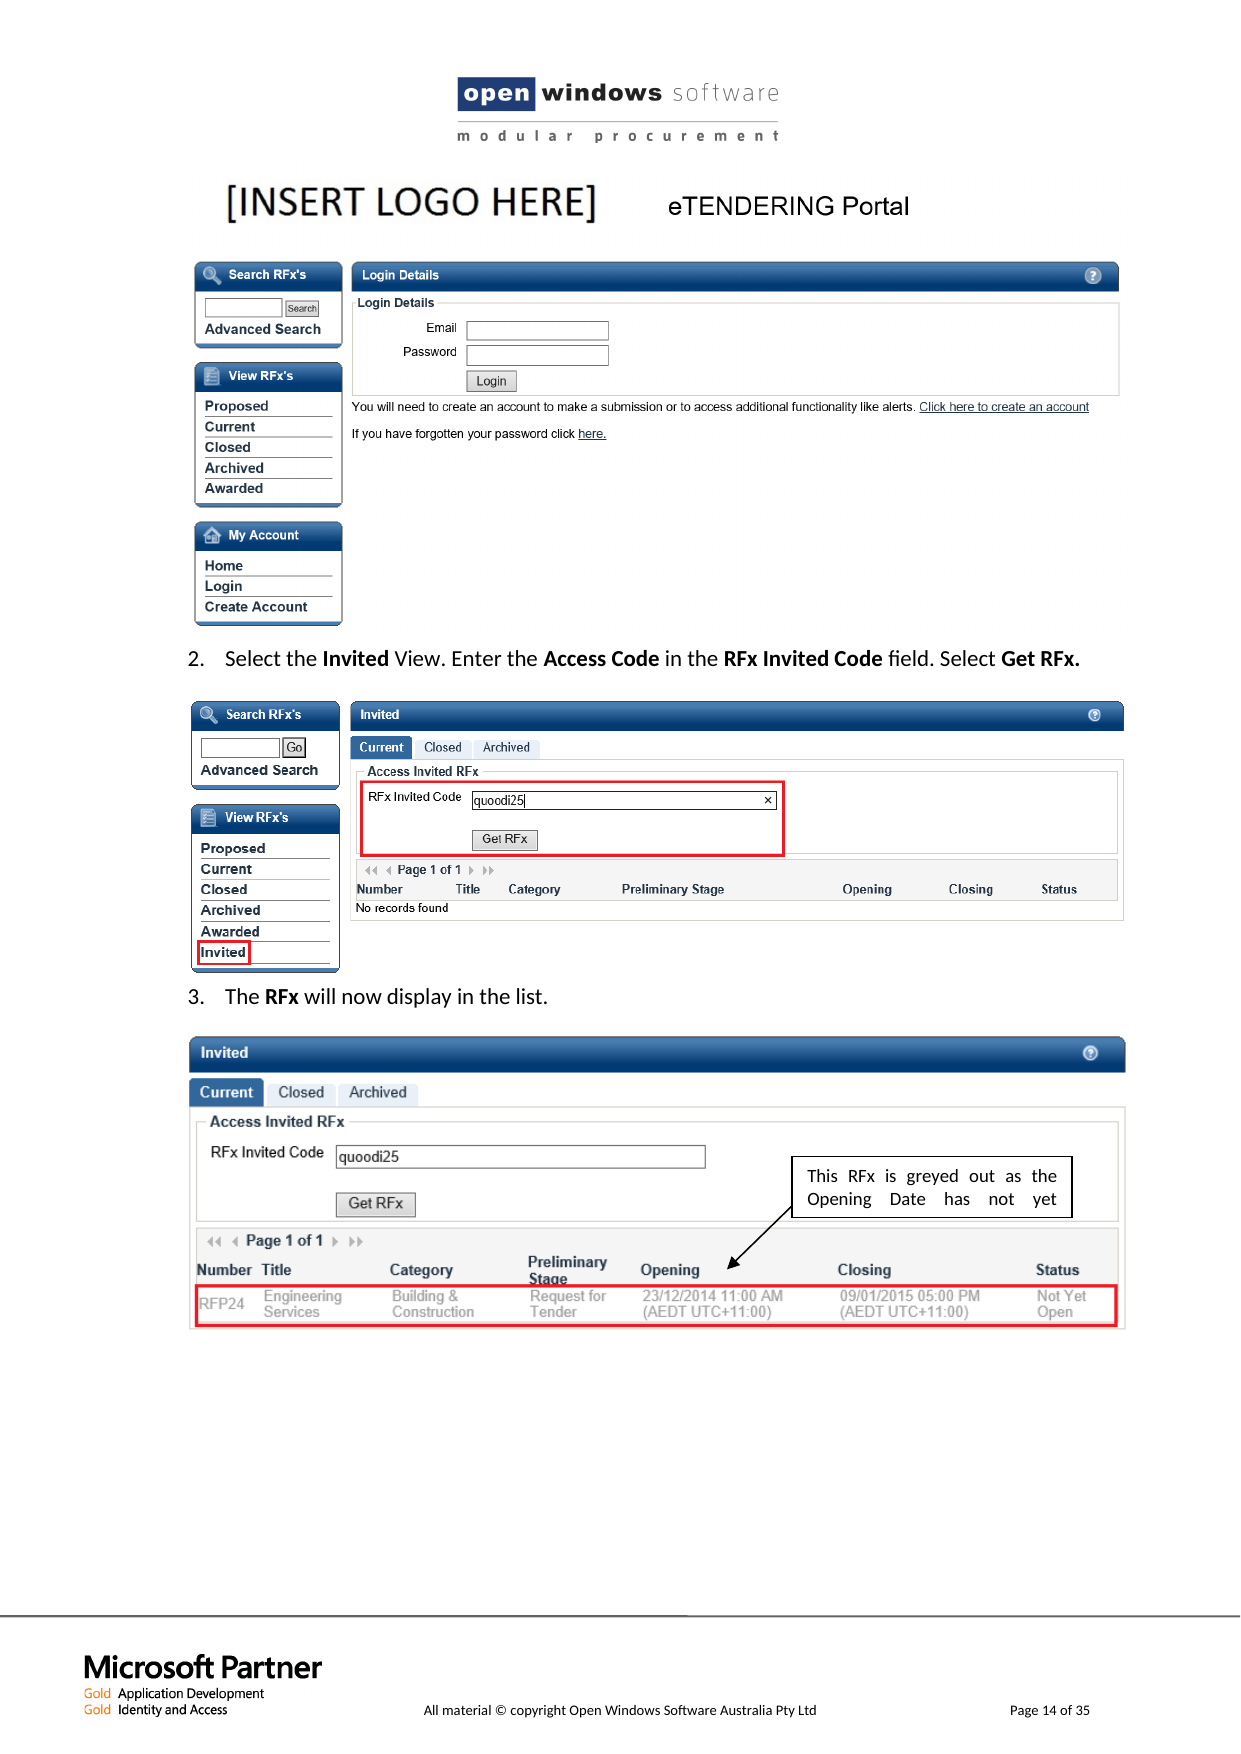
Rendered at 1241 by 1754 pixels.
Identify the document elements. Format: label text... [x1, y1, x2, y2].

picture [187, 156, 1128, 641]
list The RFx will now display in the list. [187, 982, 1090, 1010]
picture [453, 69, 787, 153]
picture [187, 695, 1127, 979]
list Select the Invited View. Enter the Access Code in the RFx Invited Code field. Select Get RFx. [187, 644, 1090, 672]
picture [84, 1654, 322, 1717]
picture [187, 1033, 1129, 1334]
